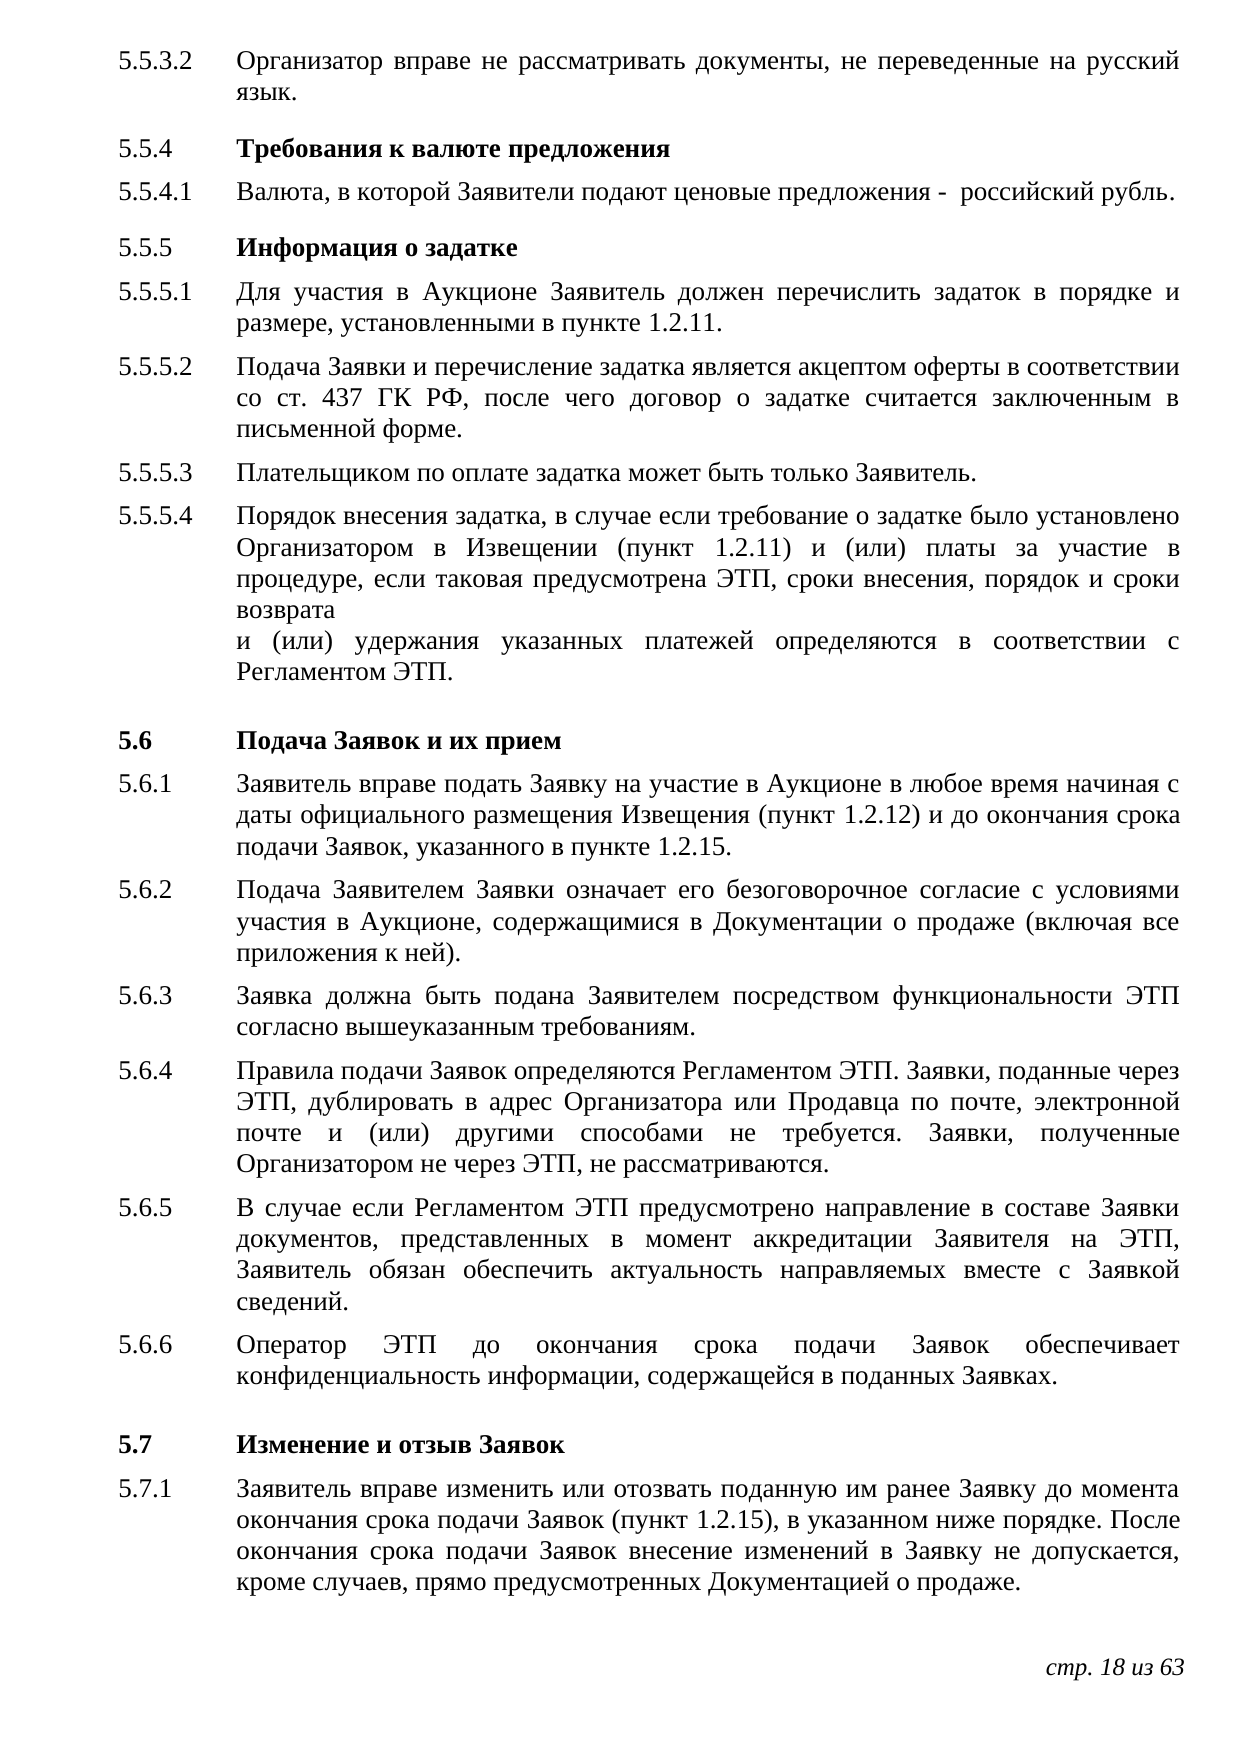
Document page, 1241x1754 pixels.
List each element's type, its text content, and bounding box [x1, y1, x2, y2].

subtitle Изменение и отзыв Заявок [118, 1428, 1181, 1459]
text Заявка должна быть подана Заявителем посредством функциональности ЭТП согласно вышеуказанным требованиям. [118, 979, 1181, 1042]
text Заявитель вправе подать Заявку на участие в Аукционе в любое время начиная с даты официального размещения Извещения (пункт 1.2.12) и до окончания срока подачи Заявок, указанного в пункте 1.2.15. [118, 767, 1181, 861]
text Валюта, в которой Заявители подают ценовые предложения - российский рубль. [118, 175, 1181, 206]
text Заявитель вправе изменить или отозвать поданную им ранее Заявку до момента окончания срока подачи Заявок (пункт 1.2.15), в указанном ниже порядке. После окончания срока подачи Заявок внесение изменений в Заявку не допускается, кроме случаев, прямо предусмотренных Документацией о продаже. [118, 1472, 1181, 1596]
text Порядок внесения задатка, в случае если требование о задатке было установлено Организатором в Извещении (пункт 1.2.11) и (или) платы за участие в процедуре, если таковая предусмотрена ЭТП, сроки внесения, порядок и сроки возврата и (или) удержания указанных платежей определяются в соответствии с Регламентом ЭТП. [118, 499, 1181, 686]
text Для участия в Аукционе Заявитель должен перечислить задаток в порядке и размере, установленными в пункте 1.2.11. [118, 275, 1181, 337]
text Плательщиком по оплате задатка может быть только Заявитель. [118, 456, 1181, 487]
text Информация о задатке [118, 231, 1181, 263]
text Организатор вправе не рассматривать документы, не переведенные на русский язык. [118, 44, 1181, 107]
text Подача Заявителем Заявки означает его безоговорочное согласие с условиями участия в Аукционе, содержащимися в Документации о продаже (включая все приложения к ней). [118, 873, 1181, 967]
text Подача Заявки и перечисление задатка является акцептом оферты в соответствии со ст. 437 ГК РФ, после чего договор о задатке считается заключенным в письменной форме. [118, 350, 1181, 443]
subtitle Подача Заявок и их прием [118, 724, 1181, 755]
text Требования к валюте предложения [118, 132, 1181, 163]
text Правила подачи Заявок определяются Регламентом ЭТП. Заявки, поданные через ЭТП, дублировать в адрес Организатора или Продавца по почте, электронной почте и (или) другими способами не требуется. Заявки, полученные Организатором не через ЭТП, не рассматриваются. [118, 1054, 1181, 1179]
text Оператор ЭТП до окончания срока подачи Заявок обеспечивает конфиденциальность информации, содержащейся в поданных Заявках. [118, 1328, 1181, 1391]
text В случае если Регламентом ЭТП предусмотрено направление в составе Заявки документов, представленных в момент аккредитации Заявителя на ЭТП, Заявитель обязан обеспечить актуальность направляемых вместе с Заявкой сведений. [118, 1191, 1181, 1316]
